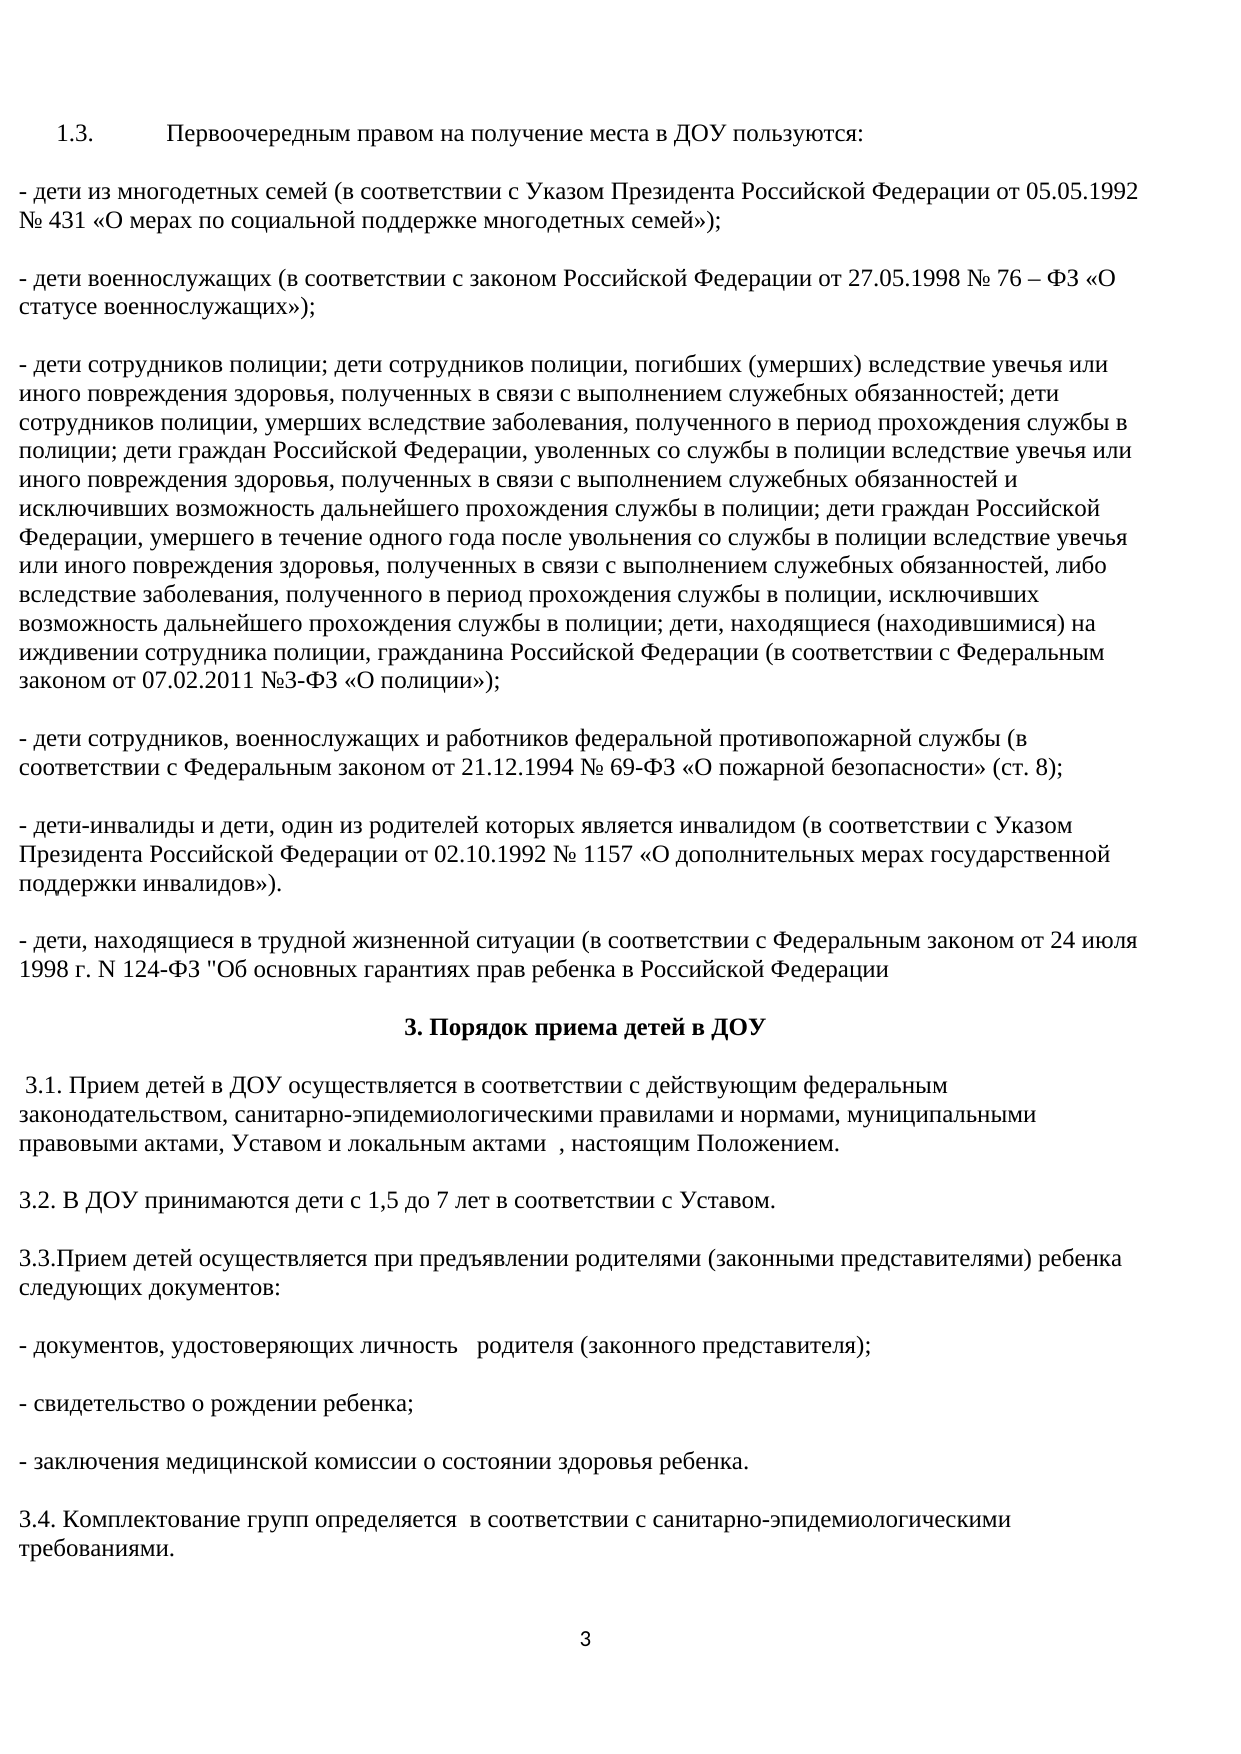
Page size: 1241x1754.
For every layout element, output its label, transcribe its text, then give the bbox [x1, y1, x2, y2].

list Первоочередным правом на получение места в ДОУ пользуются: [56, 118, 1152, 147]
text 3.4. Комплектование групп определяется в соответствии с санитарно-эпидемиологическими требованиями. [19, 1504, 1152, 1561]
text 3.3.Прием детей осуществляется при предъявлении родителями (законными представителями) ребенка следующих документов: [19, 1243, 1152, 1301]
text - дети, находящиеся в трудной жизненной ситуации (в соответствии с Федеральным законом от 24 июля 1998 г. N 124-ФЗ "Об основных гарантиях прав ребенка в Российской Федерации [19, 926, 1152, 983]
text - дети сотрудников, военнослужащих и работников федеральной противопожарной службы (в соответствии с Федеральным законом от 21.12.1994 № 69-ФЗ «О пожарной безопасности» (ст. 8); [19, 723, 1152, 781]
text 3.1. Прием детей в ДОУ осуществляется в соответствии с действующим федеральным законодательством, санитарно-эпидемиологическими правилами и нормами, муниципальными правовыми актами, Уставом и локальным актами , настоящим Положением. [19, 1070, 1152, 1156]
text 3.2. В ДОУ принимаются дети с 1,5 до 7 лет в соответствии с Уставом. [19, 1186, 1152, 1214]
text - заключения медицинской комиссии о состоянии здоровья ребенка. [19, 1446, 1152, 1475]
text - дети военнослужащих (в соответствии с законом Российской Федерации от 27.05.1998 № 76 – ФЗ «О статусе военнослужащих»); [19, 263, 1152, 320]
text - свидетельство о рождении ребенка; [19, 1388, 1152, 1417]
text - дети из многодетных семей (в соответствии с Указом Президента Российской Федерации от 05.05.1992 № 431 «О мерах по социальной поддержке многодетных семей»); [19, 176, 1152, 233]
text 3. Порядок приема детей в ДОУ [19, 1012, 1152, 1041]
text - дети сотрудников полиции; дети сотрудников полиции, погибших (умерших) вследствие увечья или иного повреждения здоровья, полученных в связи с выполнением служебных обязанностей; дети сотрудников полиции, умерших вследствие заболевания, полученного в период прохождения службы в полиции; дети граждан Российской Федерации, уволенных со службы в полиции вследствие увечья или иного повреждения здоровья, полученных в связи с выполнением служебных обязанностей и исключивших возможность дальнейшего прохождения службы в полиции; дети граждан Российской Федерации, умершего в течение одного года после увольнения со службы в полиции вследствие увечья или иного повреждения здоровья, полученных в связи с выполнением служебных обязанностей, либо вследствие заболевания, полученного в период прохождения службы в полиции, исключивших возможность дальнейшего прохождения службы в полиции; дети, находящиеся (находившимися) на иждивении сотрудника полиции, гражданина Российской Федерации (в соответствии с Федеральным законом от 07.02.2011 №3-ФЗ «О полиции»); [19, 349, 1152, 694]
text - дети-инвалиды и дети, один из родителей которых является инвалидом (в соответствии с Указом Президента Российской Федерации от 02.10.1992 № 1157 «О дополнительных мерах государственной поддержки инвалидов»). [19, 810, 1152, 896]
text - документов, удостоверяющих личность родителя (законного представителя); [19, 1330, 1152, 1359]
